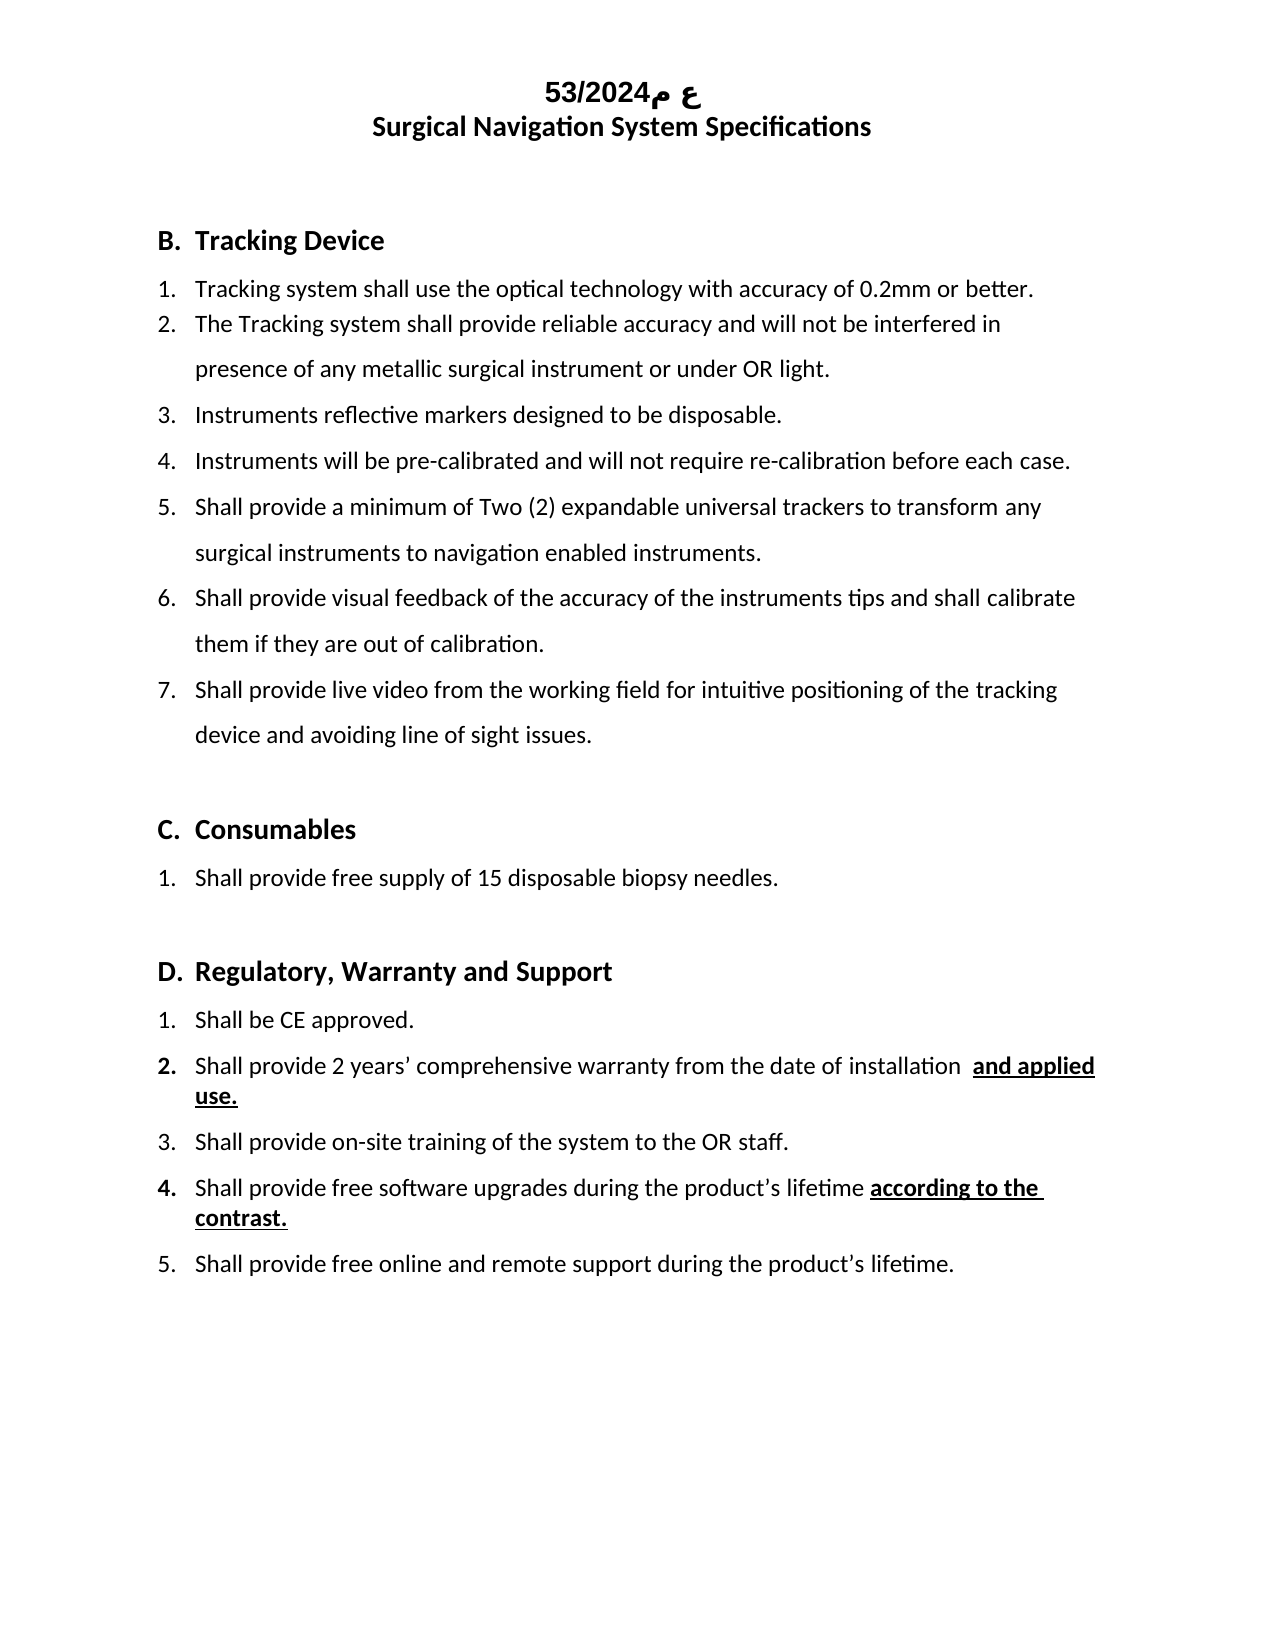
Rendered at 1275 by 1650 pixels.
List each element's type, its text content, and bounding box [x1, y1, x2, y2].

list Shall provide visual feedback of the accuracy of the instruments tips and shall calibrate them if they are out of calibration. [157, 582, 1076, 659]
list Shall provide a minimum of Two (2) expandable universal trackers to transform any surgical instruments to navigation enabled instruments. [157, 491, 1041, 567]
list Shall provide live video from the working field for intuitive positioning of the tracking device and avoiding line of sight issues. [157, 674, 1058, 750]
list Instruments will be pre-calibrated and will not require re-calibration before each case. [157, 445, 1098, 476]
list Instruments reflective markers designed to be disposable. [157, 399, 1098, 430]
list Shall provide free online and remote support during the product’s lifetime. [157, 1248, 1098, 1279]
list Shall provide 2 years’ comprehensive warranty from the date of installation and applied use. [157, 1050, 1098, 1111]
list Shall provide on-site training of the system to the OR staff. [157, 1126, 1098, 1157]
subtitle Regulatory, Warranty and Support [157, 953, 1098, 989]
subtitle Consumables [157, 811, 1098, 847]
list Tracking system shall use the optical technology with accuracy of 0.2mm or better. [157, 273, 1098, 304]
subtitle Tracking Device [157, 222, 1098, 258]
list Shall provide free supply of 15 disposable biopsy needles. [157, 862, 1084, 892]
list Shall be CE approved. [157, 1004, 1098, 1035]
list The Tracking system shall provide reliable accuracy and will not be interfered in presence of any metallic surgical instrument or under OR light. [157, 308, 1002, 384]
list Shall provide free software upgrades during the product’s lifetime according to the contrast. [157, 1172, 1098, 1233]
